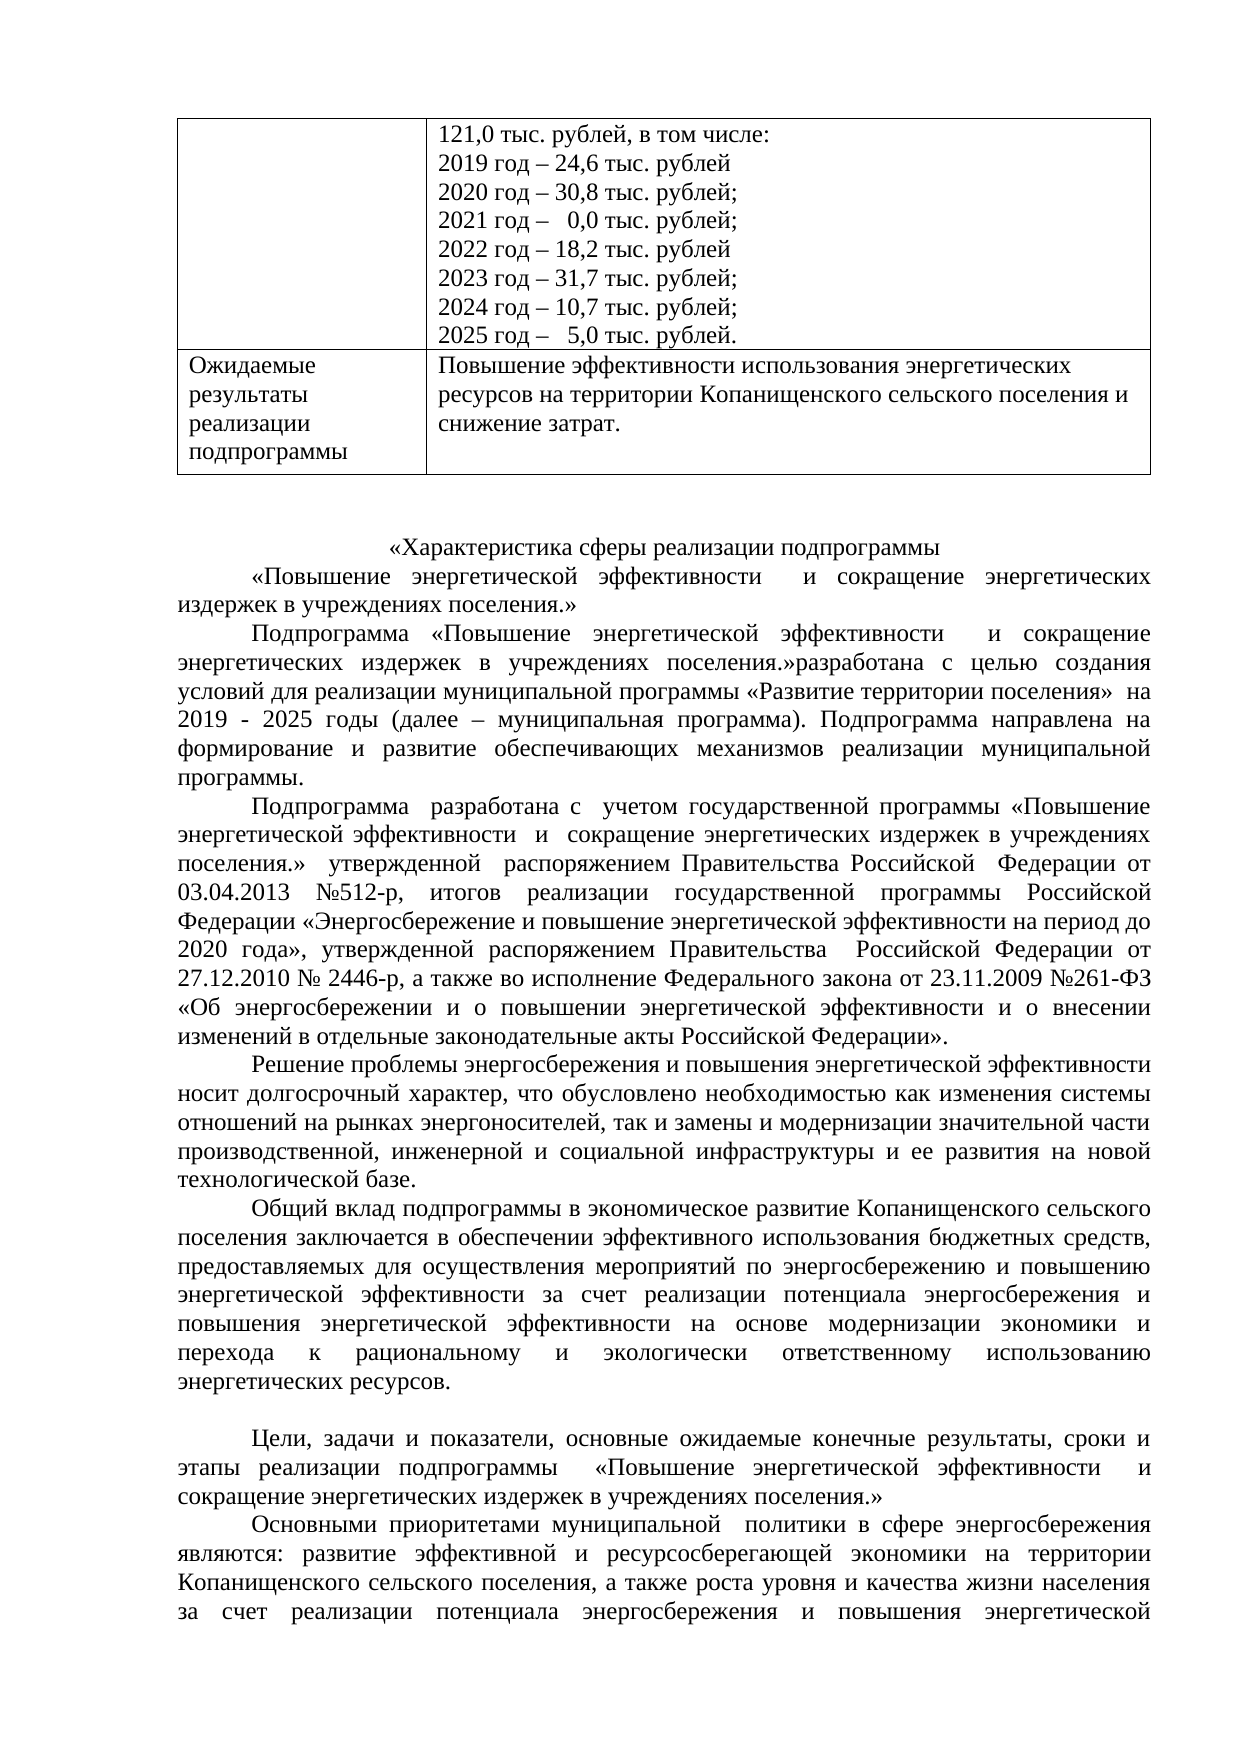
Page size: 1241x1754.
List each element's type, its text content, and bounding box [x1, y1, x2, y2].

text Подпрограмма «Повышение энергетической эффективности и сокращение энергетических издержек в учреждениях поселения.»разработана с целью создания условий для реализации муниципальной программы «Развитие территории поселения» на 2019 - 2025 годы (далее – муниципальная программа). Подпрограмма направлена на формирование и развитие обеспечивающих механизмов реализации муниципальной программы. [177, 618, 1152, 791]
text Подпрограмма разработана с учетом государственной программы «Повышение энергетической эффективности и сокращение энергетических издержек в учреждениях поселения.» утвержденной распоряжением Правительства Российской Федерации от 03.04.2013 №512-р, итогов реализации государственной программы Российской Федерации «Энергосбережение и повышение энергетической эффективности на период до 2020 года», утвержденной распоряжением Правительства Российской Федерации от 27.12.2010 № 2446-р, а также во исполнение Федерального закона от 23.11.2009 №261-ФЗ «Об энергосбережении и о повышении энергетической эффективности и о внесении изменений в отдельные законодательные акты Российской Федерации». [177, 791, 1152, 1049]
text Общий вклад подпрограммы в экономическое развитие Копанищенского сельского поселения заключается в обеспечении эффективного использования бюджетных средств, предоставляемых для осуществления мероприятий по энергосбережению и повышению энергетической эффективности за счет реализации потенциала энергосбережения и повышения энергетической эффективности на основе модернизации экономики и перехода к рациональному и экологически ответственному использованию энергетических ресурсов. [177, 1193, 1152, 1394]
text Цели, задачи и показатели, основные ожидаемые конечные результаты, сроки и этапы реализации подпрограммы «Повышение энергетической эффективности и сокращение энергетических издержек в учреждениях поселения.» [177, 1423, 1152, 1509]
text «Повышение энергетической эффективности и сокращение энергетических издержек в учреждениях поселения.» [177, 561, 1152, 618]
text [177, 1509, 1152, 1624]
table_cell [427, 119, 1150, 349]
text «Характеристика сферы реализации подпрограммы [177, 532, 1152, 561]
table_cell Повышение эффективности использования энергетических ресурсов на территории Копанищенского сельского поселения и снижение затрат. [427, 350, 1150, 473]
table_cell Ожидаемые результаты реализации подпрограммы [178, 350, 426, 473]
text Решение проблемы энергосбережения и повышения энергетической эффективности носит долгосрочный характер, что обусловлено необходимостью как изменения системы отношений на рынках энергоносителей, так и замены и модернизации значительной части производственной, инженерной и социальной инфраструктуры и ее развития на новой технологической базе. [177, 1049, 1152, 1193]
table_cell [178, 119, 426, 349]
